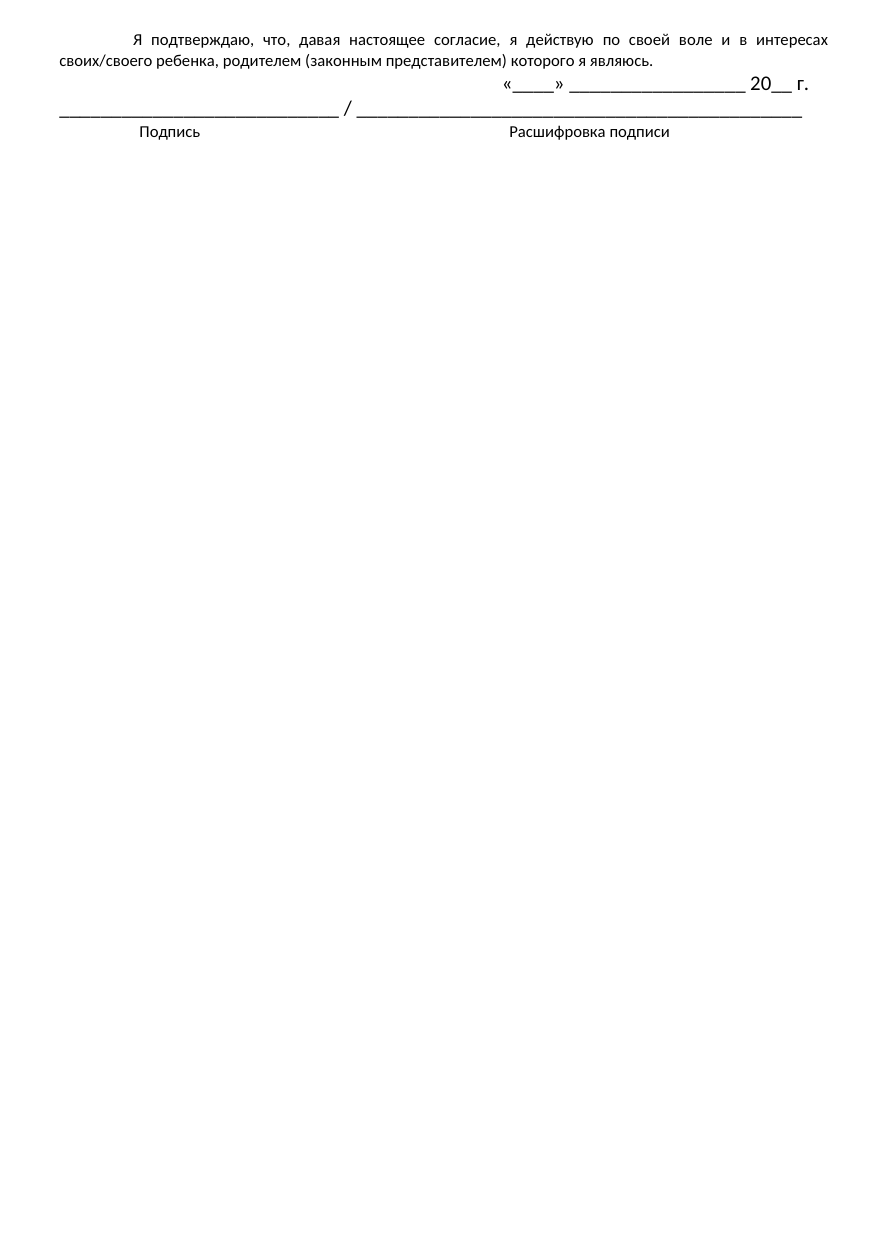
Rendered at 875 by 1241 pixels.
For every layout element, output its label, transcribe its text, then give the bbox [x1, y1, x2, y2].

text Подпись Расшифровка подписи [59, 121, 830, 141]
text «____» _________________ 20__ г. [428, 70, 830, 96]
text ___________________________ / ___________________________________________ [59, 96, 830, 121]
text Я подтверждаю, что, давая настоящее согласие, я действую по своей воле и в интересах своих/своего ребенка, родителем (законным представителем) которого я являюсь. [59, 29, 830, 70]
